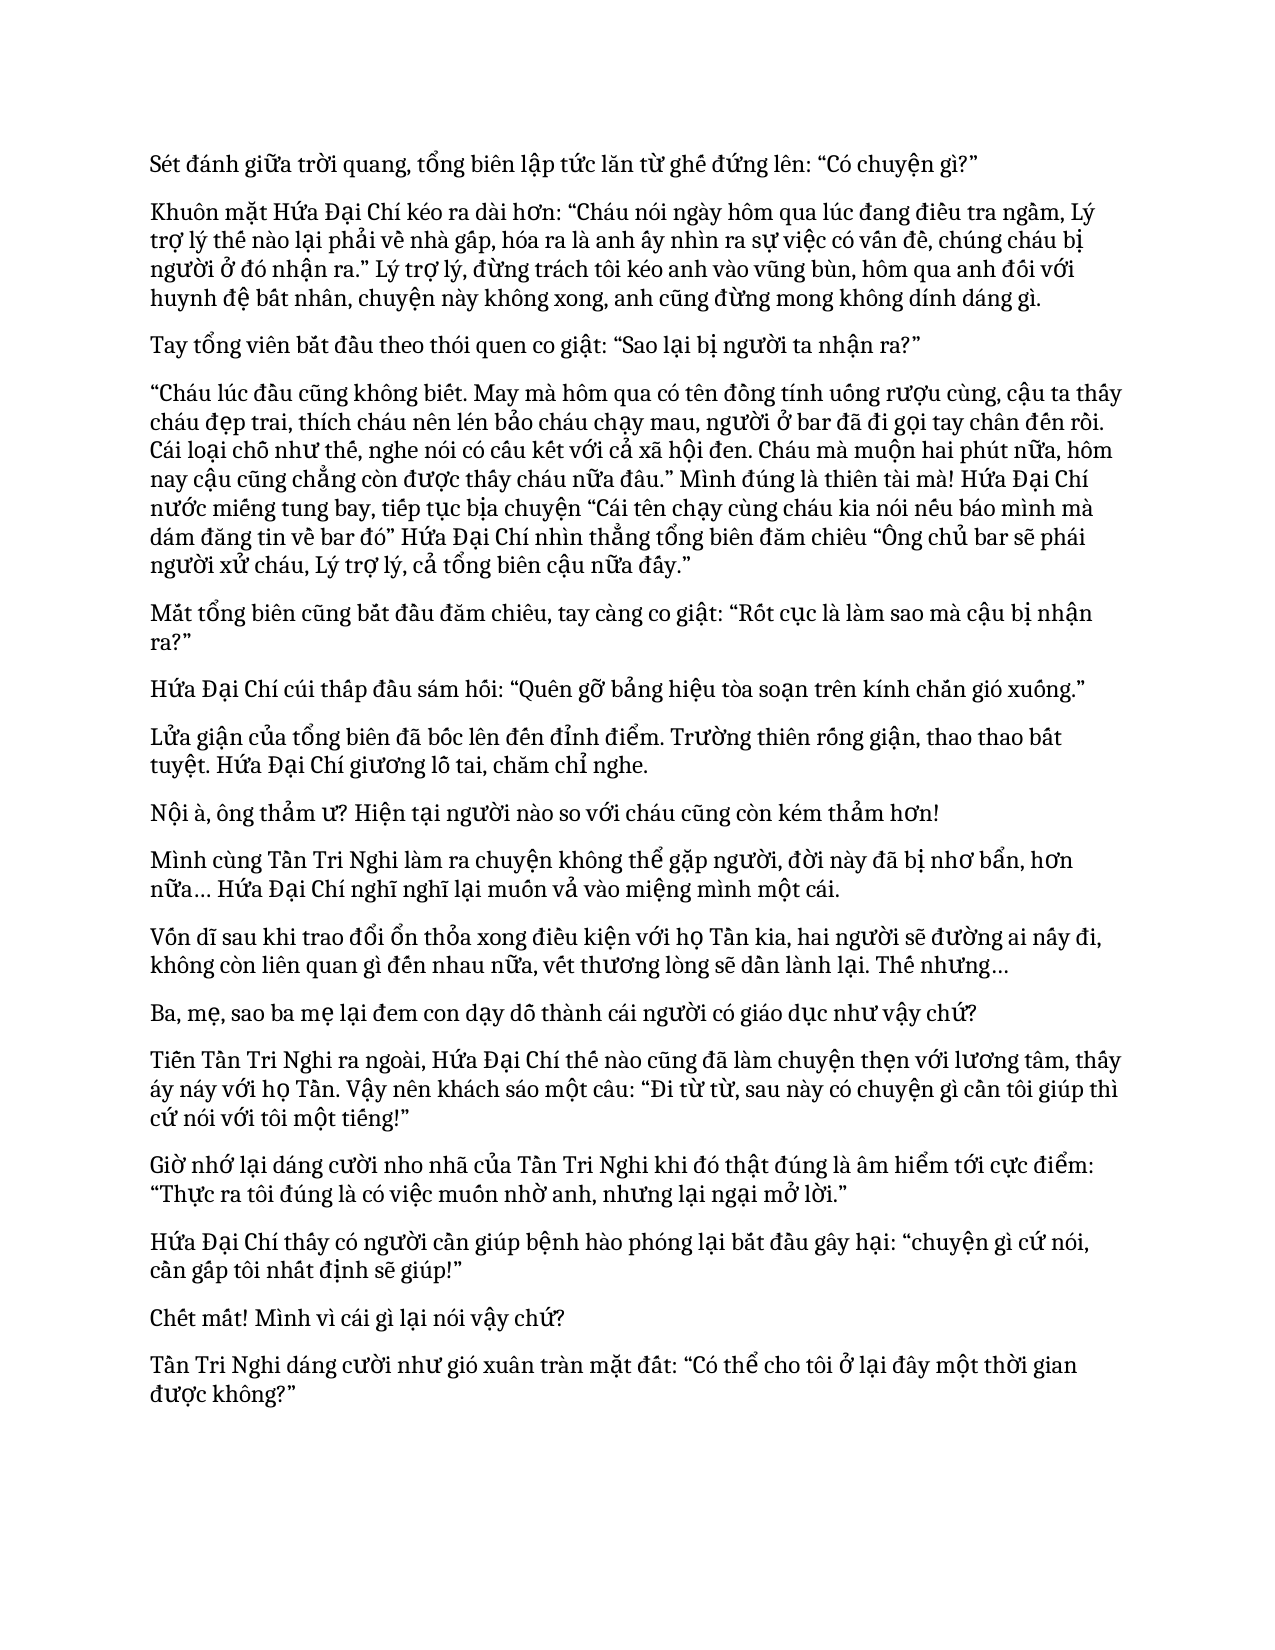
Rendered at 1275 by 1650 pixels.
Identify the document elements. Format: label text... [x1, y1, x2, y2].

text Giờ nhớ lại dáng cười nho nhã của Tần Tri Nghi khi đó thật đúng là âm hiểm tới cực điểm: “Thực ra tôi đúng là có việc muốn nhờ anh, nhưng lại ngại mở lời.” [150, 1151, 1125, 1209]
text Khuôn mặt Hứa Đại Chí kéo ra dài hơn: “Cháu nói ngày hôm qua lúc đang điều tra ngầm, Lý trợ lý thế nào lại phải về nhà gấp, hóa ra là anh ấy nhìn ra sự việc có vấn đề, chúng cháu bị người ở đó nhận ra.” Lý trợ lý, đừng trách tôi kéo anh vào vũng bùn, hôm qua anh đối với huynh đệ bất nhân, chuyện này không xong, anh cũng đừng mong không dính dáng gì. [150, 197, 1125, 312]
text Chết mất! Mình vì cái gì lại nói vậy chứ? [150, 1304, 1125, 1332]
text Hứa Đại Chí cúi thấp đầu sám hối: “Quên gỡ bảng hiệu tòa soạn trên kính chắn gió xuống.” [150, 675, 1125, 704]
text Ba, mẹ, sao ba mẹ lại đem con dạy dỗ thành cái người có giáo dục như vậy chứ? [150, 999, 1125, 1027]
text Tần Tri Nghi dáng cười như gió xuân tràn mặt đất: “Có thể cho tôi ở lại đây một thời gian được không?” [150, 1351, 1125, 1409]
text Hứa Đại Chí thấy có người cần giúp bệnh hào phóng lại bắt đầu gây hại: “chuyện gì cứ nói, cần gấp tôi nhất định sẽ giúp!” [150, 1227, 1125, 1285]
text Mình cùng Tần Tri Nghi làm ra chuyện không thể gặp người, đời này đã bị nhơ bẩn, hơn nữa… Hứa Đại Chí nghĩ nghĩ lại muốn vả vào miệng mình một cái. [150, 846, 1125, 904]
text Tiễn Tần Tri Nghi ra ngoài, Hứa Đại Chí thế nào cũng đã làm chuyện thẹn với lương tâm, thấy áy náy với họ Tần. Vậy nên khách sáo một câu: “Đi từ từ, sau này có chuyện gì cần tôi giúp thì cứ nói với tôi một tiếng!” [150, 1046, 1125, 1132]
text Vốn dĩ sau khi trao đổi ổn thỏa xong điều kiện với họ Tần kia, hai người sẽ đường ai nấy đi, không còn liên quan gì đến nhau nữa, vết thương lòng sẽ dần lành lại. Thế nhưng… [150, 922, 1125, 980]
text Nội à, ông thảm ư? Hiện tại người nào so với cháu cũng còn kém thảm hơn! [150, 799, 1125, 827]
text “Cháu lúc đầu cũng không biết. May mà hôm qua có tên đồng tính uống rượu cùng, cậu ta thấy cháu đẹp trai, thích cháu nên lén bảo cháu chạy mau, người ở bar đã đi gọi tay chân đến rồi. Cái loại chỗ như thế, nghe nói có cấu kết với cả xã hội đen. Cháu mà muộn hai phút nữa, hôm nay cậu cũng chẳng còn được thấy cháu nữa đâu.” Mình đúng là thiên tài mà! Hứa Đại Chí nước miếng tung bay, tiếp tục bịa chuyện “Cái tên chạy cùng cháu kia nói nếu báo mình mà dám đăng tin về bar đó” Hứa Đại Chí nhìn thẳng tổng biên đăm chiêu “Ông chủ bar sẽ phái người xử cháu, Lý trợ lý, cả tổng biên cậu nữa đấy.” [150, 379, 1125, 580]
text Lửa giận của tổng biên đã bốc lên đến đỉnh điểm. Trường thiên rống giận, thao thao bất tuyệt. Hứa Đại Chí giương lỗ tai, chăm chỉ nghe. [150, 722, 1125, 780]
text Tay tổng viên bắt đầu theo thói quen co giật: “Sao lại bị người ta nhận ra?” [150, 331, 1125, 360]
text Mắt tổng biên cũng bắt đầu đăm chiêu, tay càng co giật: “Rốt cục là làm sao mà cậu bị nhận ra?” [150, 599, 1125, 656]
text Sét đánh giữa trời quang, tổng biên lập tức lăn từ ghế đứng lên: “Có chuyện gì?” [150, 150, 1125, 179]
